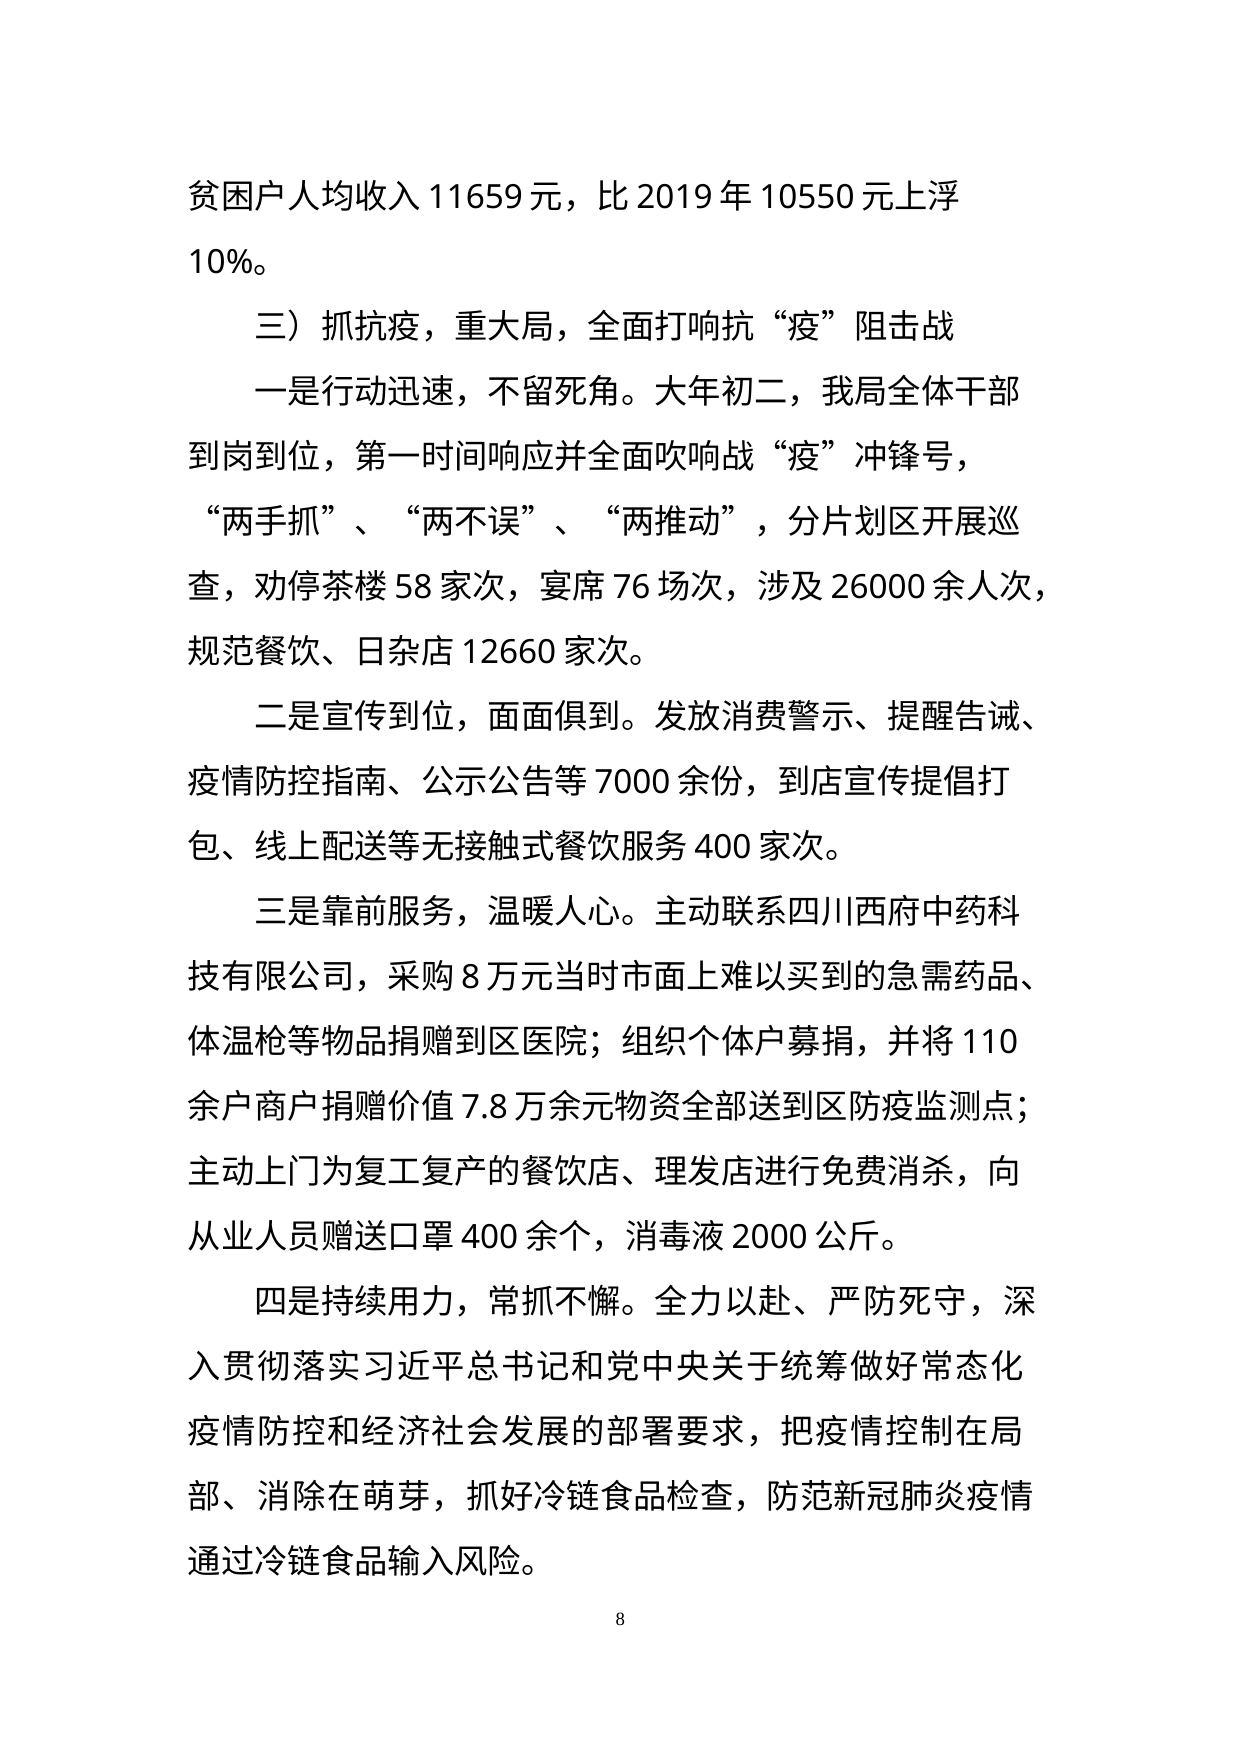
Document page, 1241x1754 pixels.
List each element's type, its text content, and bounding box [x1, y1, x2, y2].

text 二是宣传到位，面面俱到。发放消费警示、提醒告诫、疫情防控指南、公示公告等7000余份，到店宣传提倡打包、线上配送等无接触式餐饮服务400家次。 [187, 682, 1038, 877]
text 三是靠前服务，温暖人心。主动联系四川西府中药科技有限公司，采购8万元当时市面上难以买到的急需药品、体温枪等物品捐赠到区医院；组织个体户募捐，并将110余户商户捐赠价值7.8万余元物资全部送到区防疫监测点；主动上门为复工复产的餐饮店、理发店进行免费消杀，向从业人员赠送口罩400余个，消毒液2000公斤。 [187, 877, 1038, 1267]
text 四是持续用力，常抓不懈。全力以赴、严防死守，深入贯彻落实习近平总书记和党中央关于统筹做好常态化疫情防控和经济社会发展的部署要求，把疫情控制在局部、消除在萌芽，抓好冷链食品检查，防范新冠肺炎疫情通过冷链食品输入风险。 [187, 1267, 1038, 1592]
text 三）抓抗疫，重大局，全面打响抗“疫”阻击战 [187, 292, 1053, 357]
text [187, 162, 1053, 292]
text 一是行动迅速，不留死角。大年初二，我局全体干部到岗到位，第一时间响应并全面吹响战“疫”冲锋号，“两手抓”、“两不误”、“两推动”，分片划区开展巡查，劝停茶楼58家次，宴席76场次，涉及26000余人次，规范餐饮、日杂店12660家次。 [187, 357, 1038, 682]
